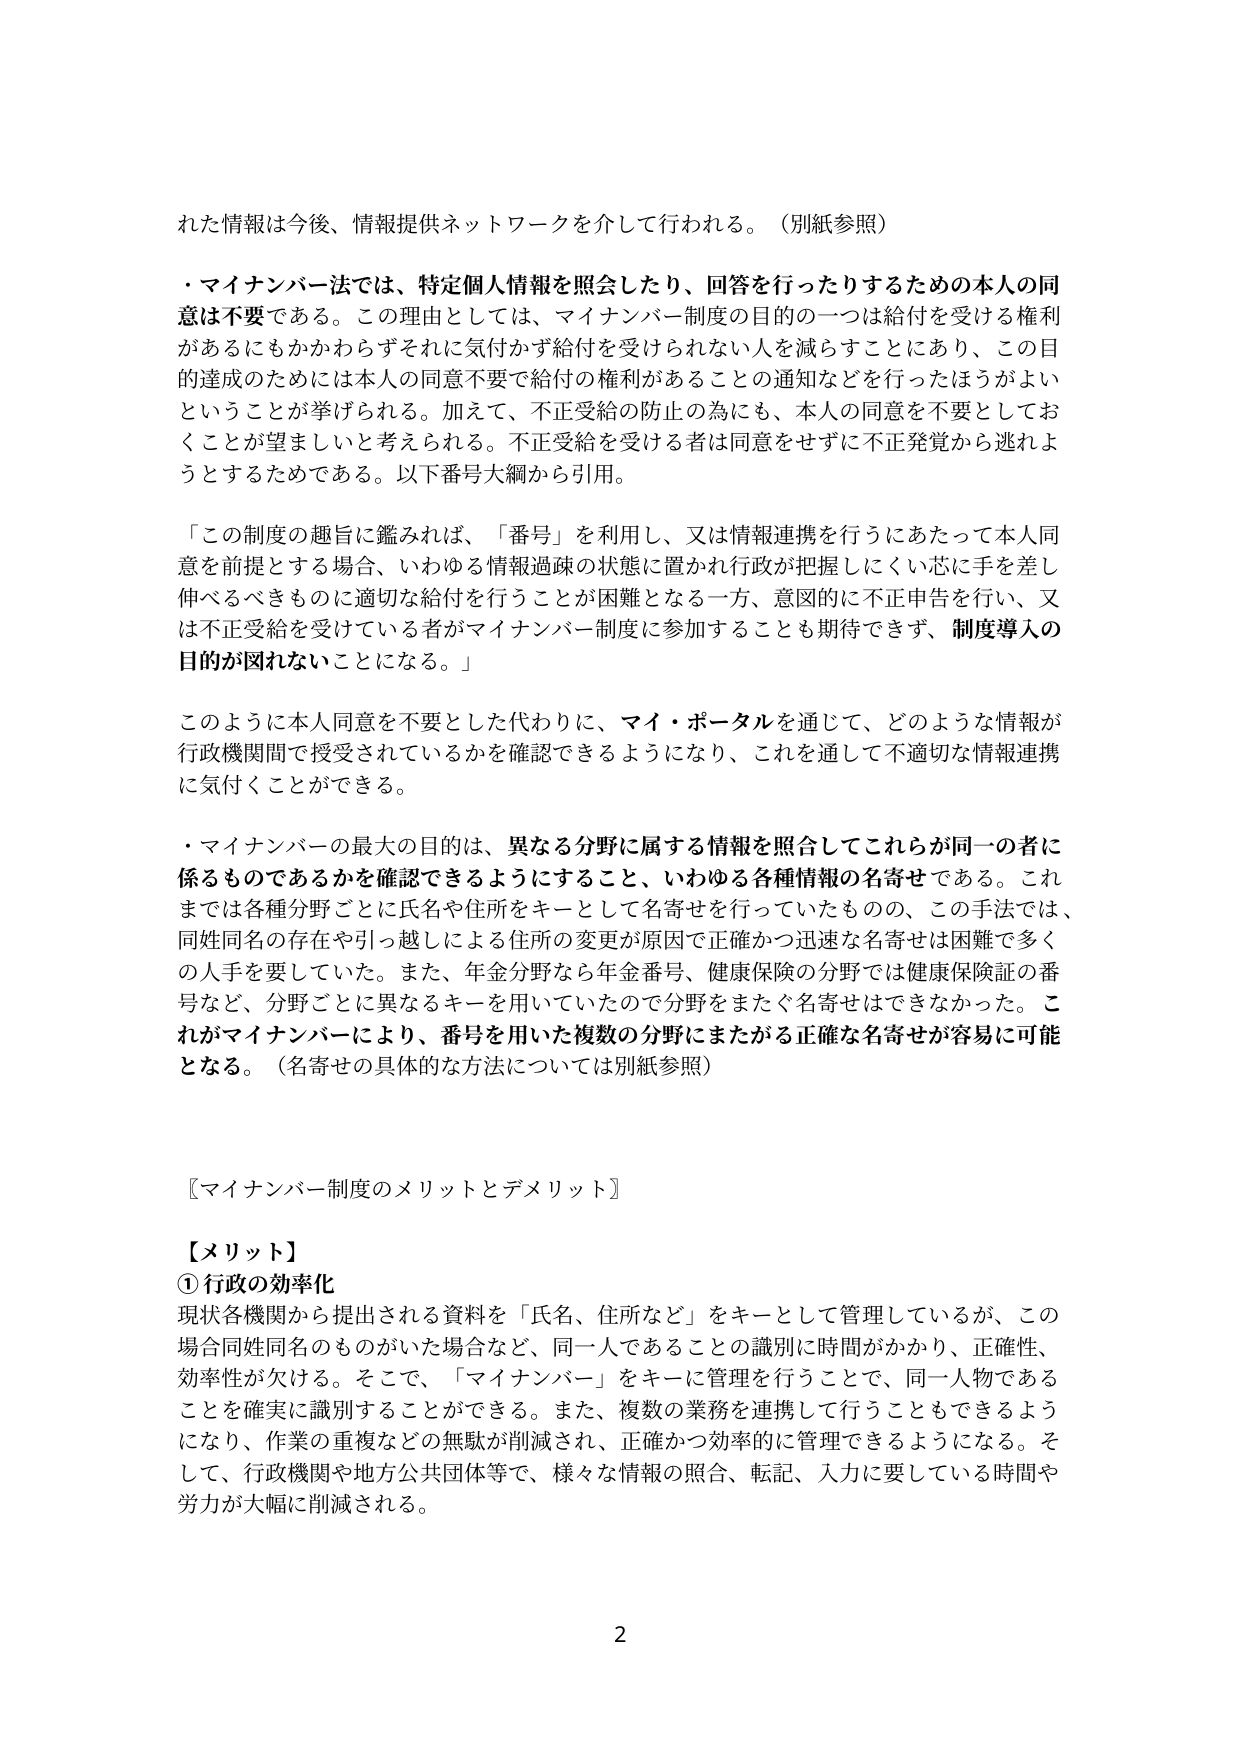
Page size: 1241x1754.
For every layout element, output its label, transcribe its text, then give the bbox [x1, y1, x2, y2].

text 【メリット】 [177, 1235, 1063, 1267]
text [177, 207, 1063, 238]
text 現状各機関から提出される資料を「氏名、住所など」をキーとして管理しているが、この場合同姓同名のものがいた場合など、同一人であることの識別に時間がかかり、正確性、効率性が欠ける。そこで、「マイナンバー」をキーに管理を行うことで、同一人物であることを確実に識別することができる。また、複数の業務を連携して行うこともできるようになり、作業の重複などの無駄が削減され、正確かつ効率的に管理できるようになる。そして、行政機関や地方公共団体等で、様々な情報の照合、転記、入力に要している時間や労力が大幅に削減される。 [177, 1298, 1063, 1519]
text ・マイナンバーの最大の目的は、異なる分野に属する情報を照合してこれらが同一の者に係るものであるかを確認できるようにすること、いわゆる各種情報の名寄せである。これまでは各種分野ごとに氏名や住所をキーとして名寄せを行っていたものの、この手法では、同姓同名の存在や引っ越しによる住所の変更が原因で正確かつ迅速な名寄せは困難で多くの人手を要していた。また、年金分野なら年金番号、健康保険の分野では健康保険証の番号など、分野ごとに異なるキーを用いていたので分野をまたぐ名寄せはできなかった。これがマイナンバーにより、番号を用いた複数の分野にまたがる正確な名寄せが容易に可能となる。（名寄せの具体的な方法については別紙参照） [177, 829, 1063, 1081]
text 「この制度の趣旨に鑑みれば、「番号」を利用し、又は情報連携を行うにあたって本人同意を前提とする場合、いわゆる情報過疎の状態に置かれ行政が把握しにくい芯に手を差し伸べるべきものに適切な給付を行うことが困難となる一方、意図的に不正申告を行い、又は不正受給を受けている者がマイナンバー制度に参加することも期待できず、制度導入の目的が図れないことになる。」 [177, 518, 1063, 675]
text このように本人同意を不要とした代わりに、マイ・ポータルを通じて、どのような情報が行政機関間で授受されているかを確認できるようになり、これを通して不適切な情報連携に気付くことができる。 [177, 705, 1063, 799]
text 〖マイナンバー制度のメリットとデメリット〗 [177, 1172, 1063, 1204]
text ➀行政の効率化 [177, 1267, 1063, 1298]
text ・マイナンバー法では、特定個人情報を照会したり、回答を行ったりするための本人の同意は不要である。この理由としては、マイナンバー制度の目的の一つは給付を受ける権利があるにもかかわらずそれに気付かず給付を受けられない人を減らすことにあり、この目的達成のためには本人の同意不要で給付の権利があることの通知などを行ったほうがよいということが挙げられる。加えて、不正受給の防止の為にも、本人の同意を不要としておくことが望ましいと考えられる。不正受給を受ける者は同意をせずに不正発覚から逃れようとするためである。以下番号大綱から引用。 [177, 268, 1063, 488]
